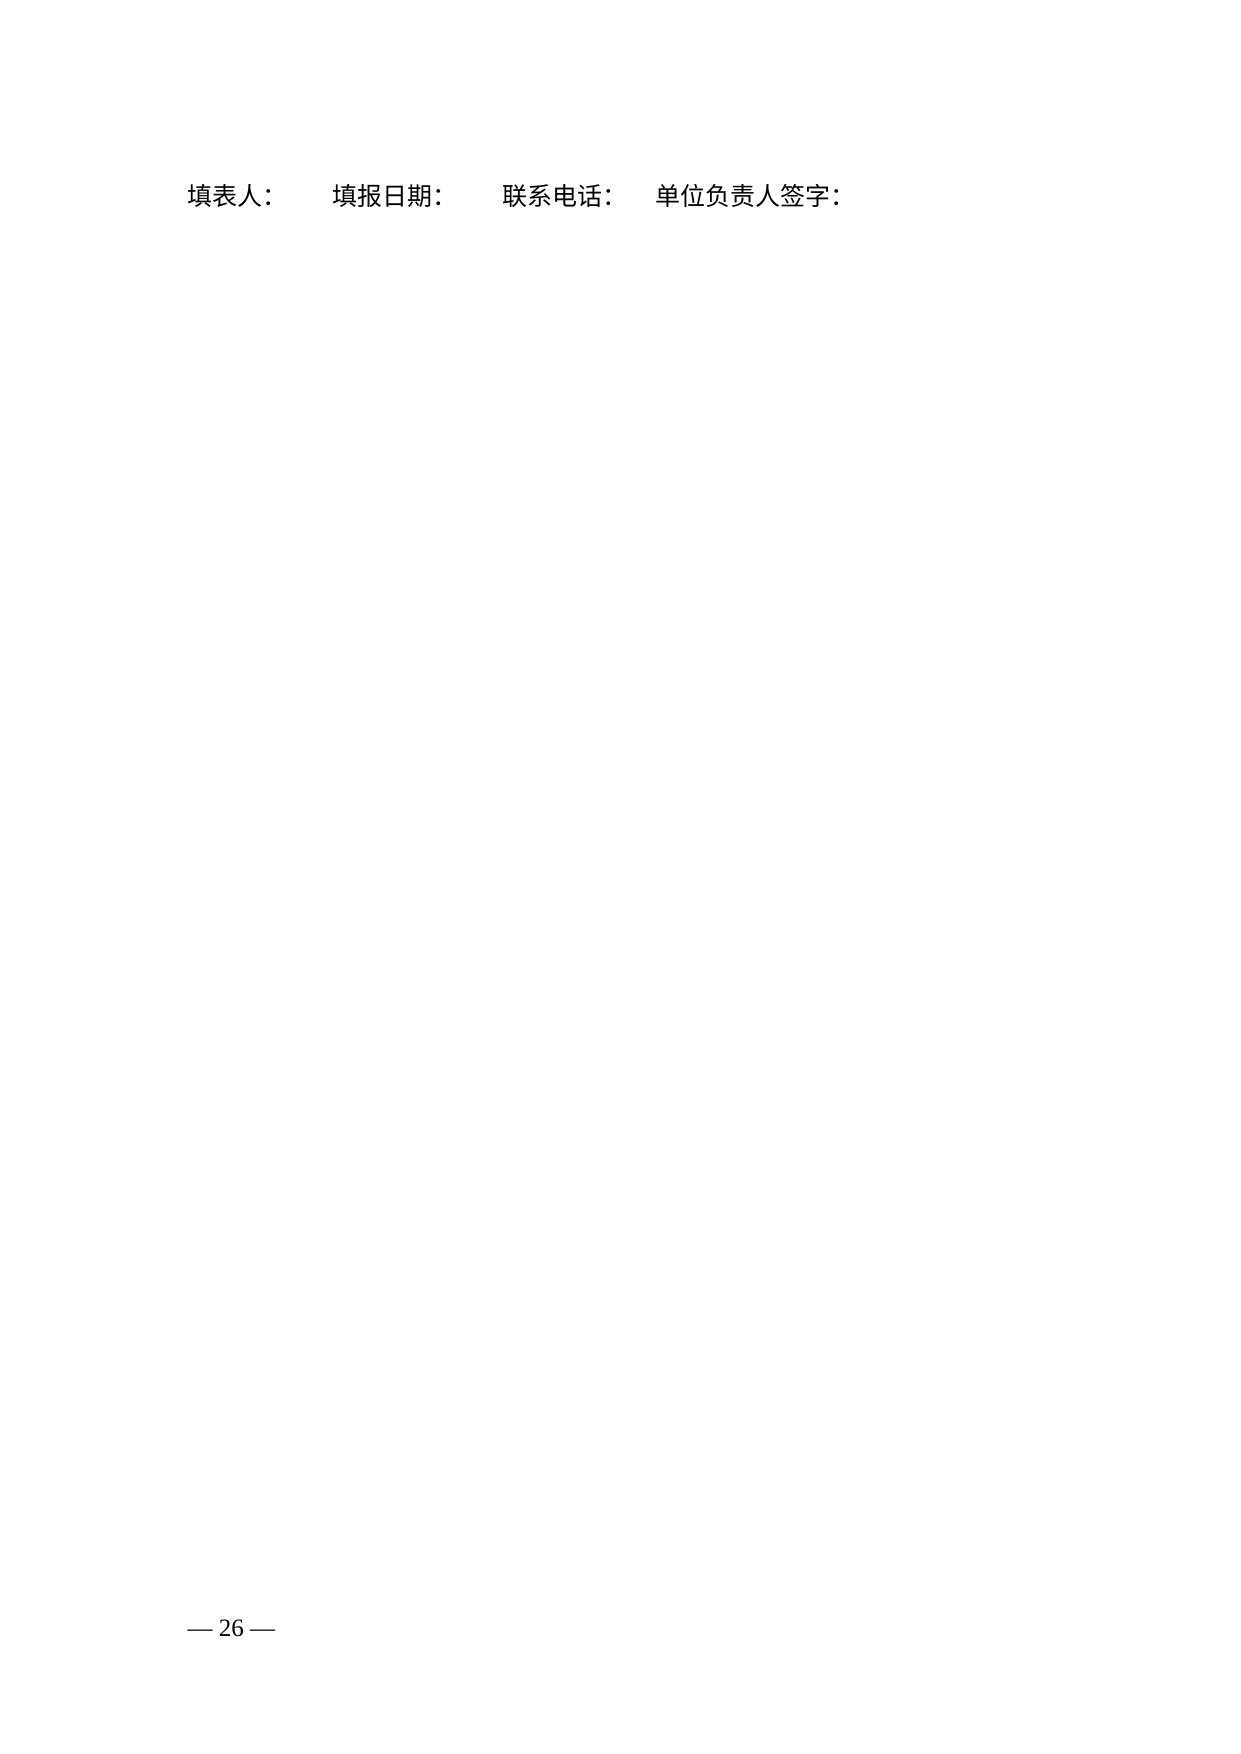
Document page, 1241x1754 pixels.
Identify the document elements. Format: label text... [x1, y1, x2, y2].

text 填表人： 填报日期： 联系电话： 单位负责人签字： [187, 162, 1053, 227]
